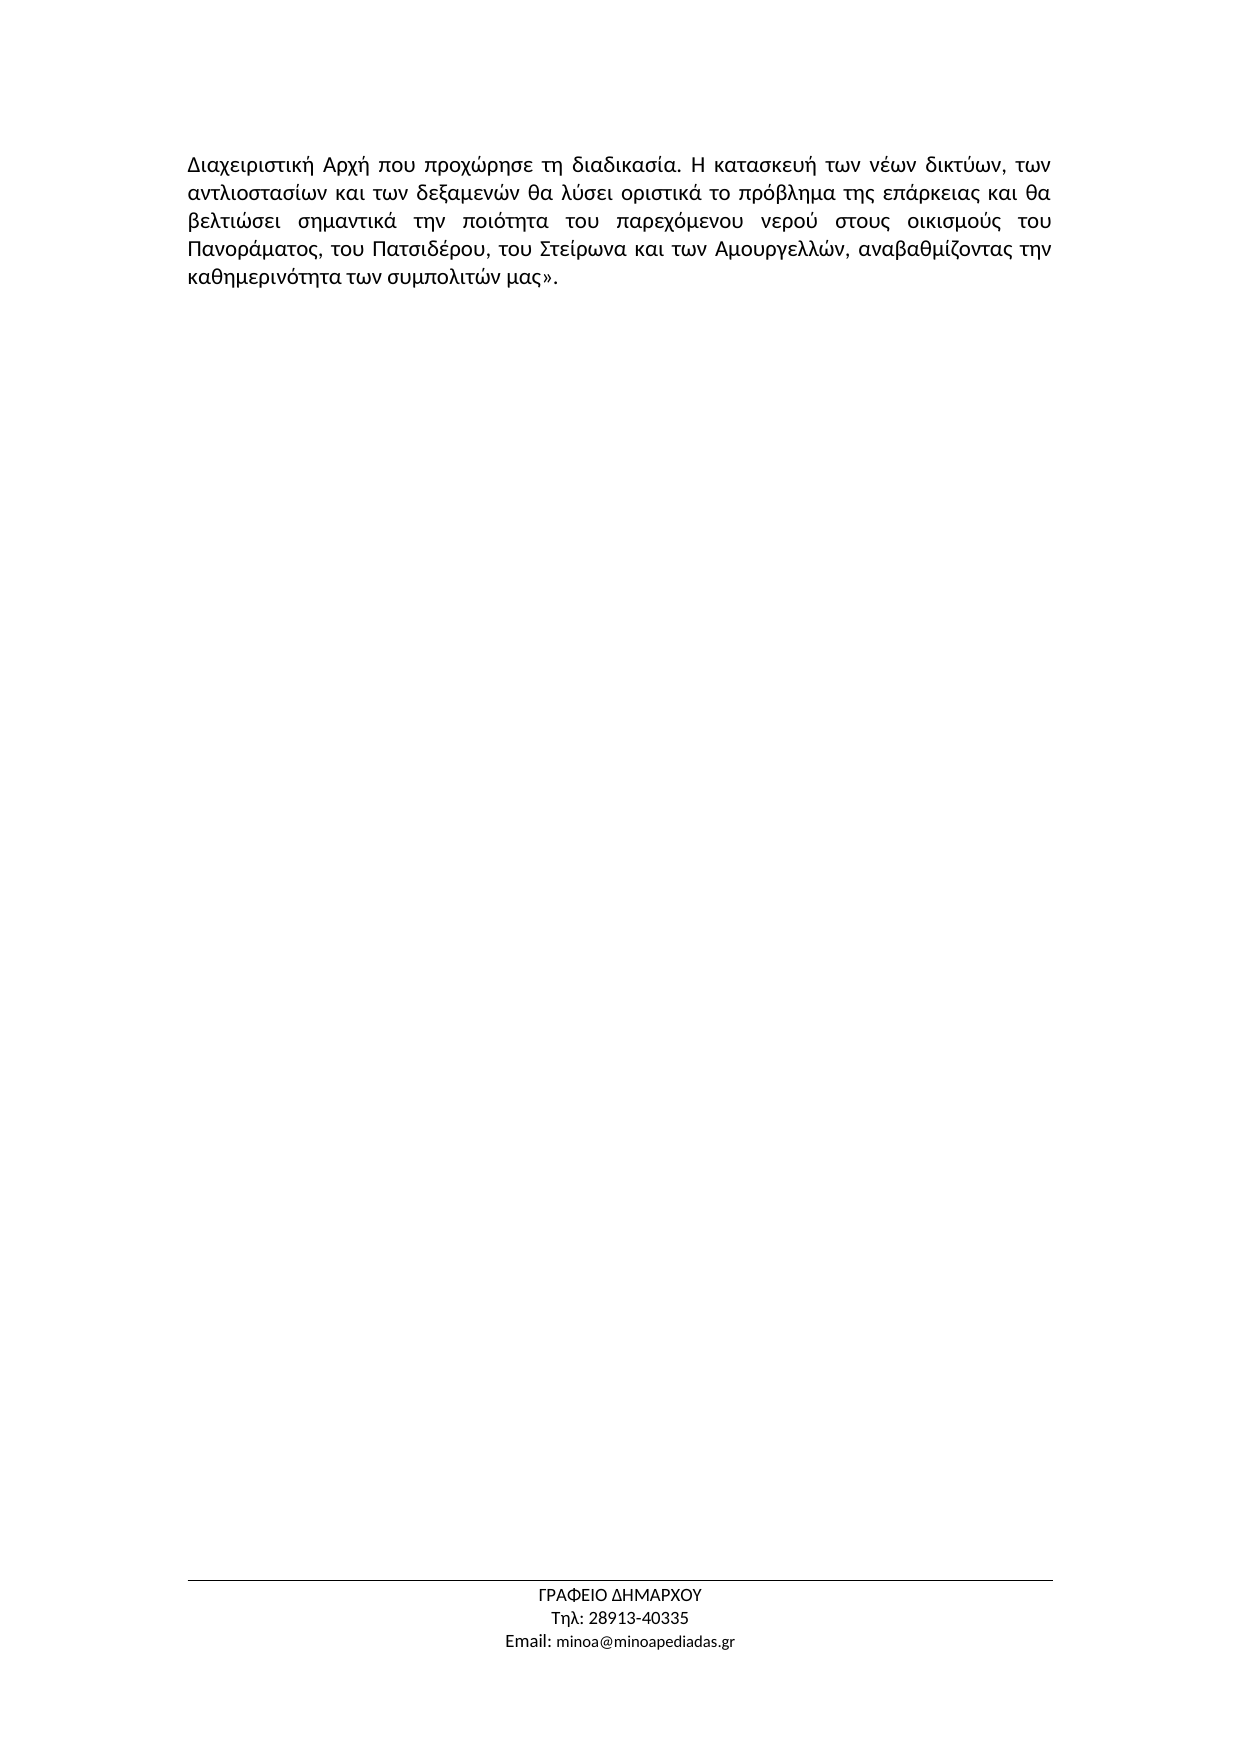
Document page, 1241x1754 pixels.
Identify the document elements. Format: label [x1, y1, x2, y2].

text [187, 150, 1053, 290]
